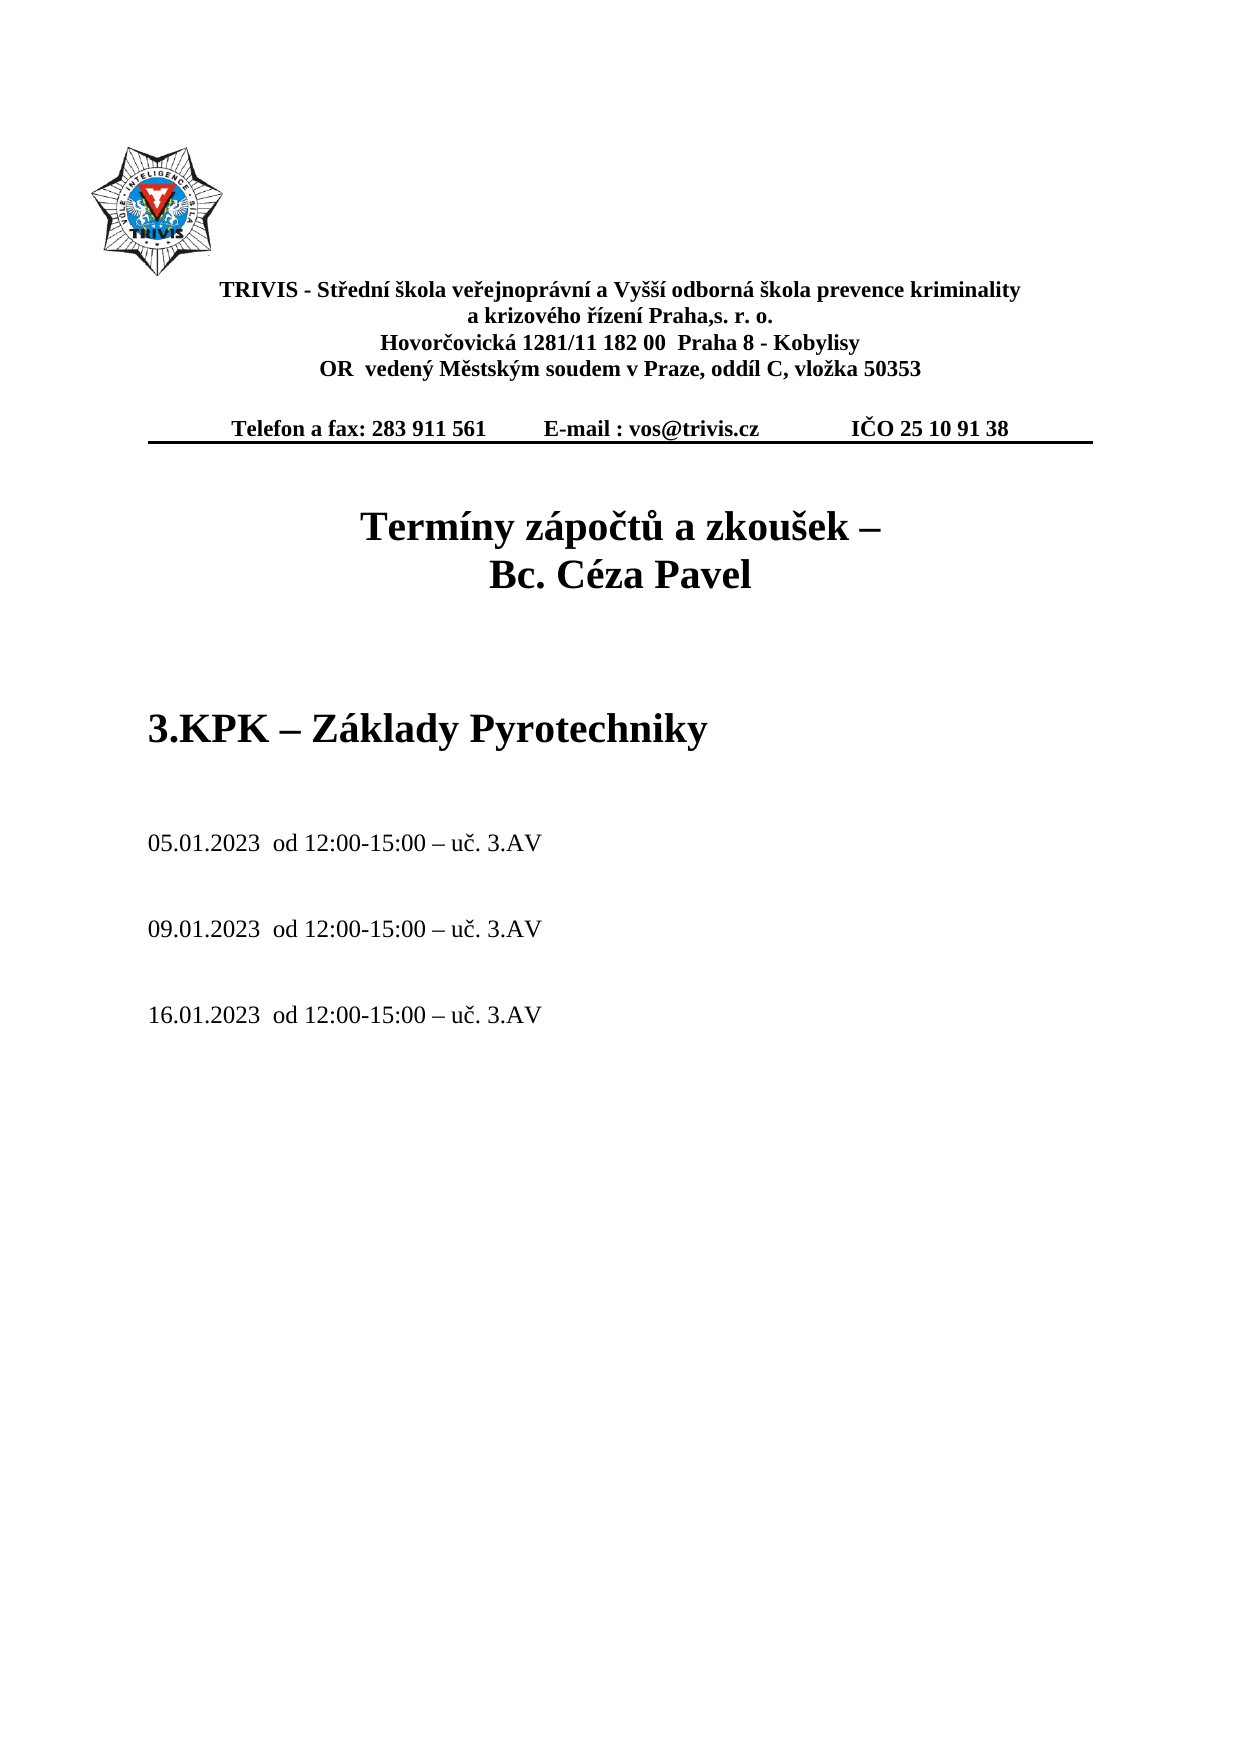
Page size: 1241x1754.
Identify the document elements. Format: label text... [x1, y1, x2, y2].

text Bc. Céza Pavel [148, 550, 1093, 598]
text OR vedený Městským soudem v Praze, oddíl C, vložka 50353 [148, 355, 1093, 381]
text 16.01.2023 od 12:00-15:00 – uč. 3.AV [148, 1000, 1093, 1029]
text a krizového řízení Praha,s. r. o. [148, 302, 1093, 328]
text TRIVIS - Střední škola veřejnoprávní a Vyšší odborná škola prevence kriminality [148, 148, 1093, 302]
text Hovorčovická 1281/11 182 00 Praha 8 - Kobylisy [148, 328, 1093, 355]
text Telefon a fax: 283 911 561 E-mail : vos@trivis.cz IČO 25 10 91 38 [148, 415, 1093, 441]
text 3.KPK – Základy Pyrotechniky [148, 703, 1093, 751]
text 05.01.2023 od 12:00-15:00 – uč. 3.AV [148, 828, 1093, 856]
text 09.01.2023 od 12:00-15:00 – uč. 3.AV [148, 914, 1093, 943]
picture [91, 147, 223, 276]
text Termíny zápočtů a zkoušek – [148, 502, 1093, 550]
